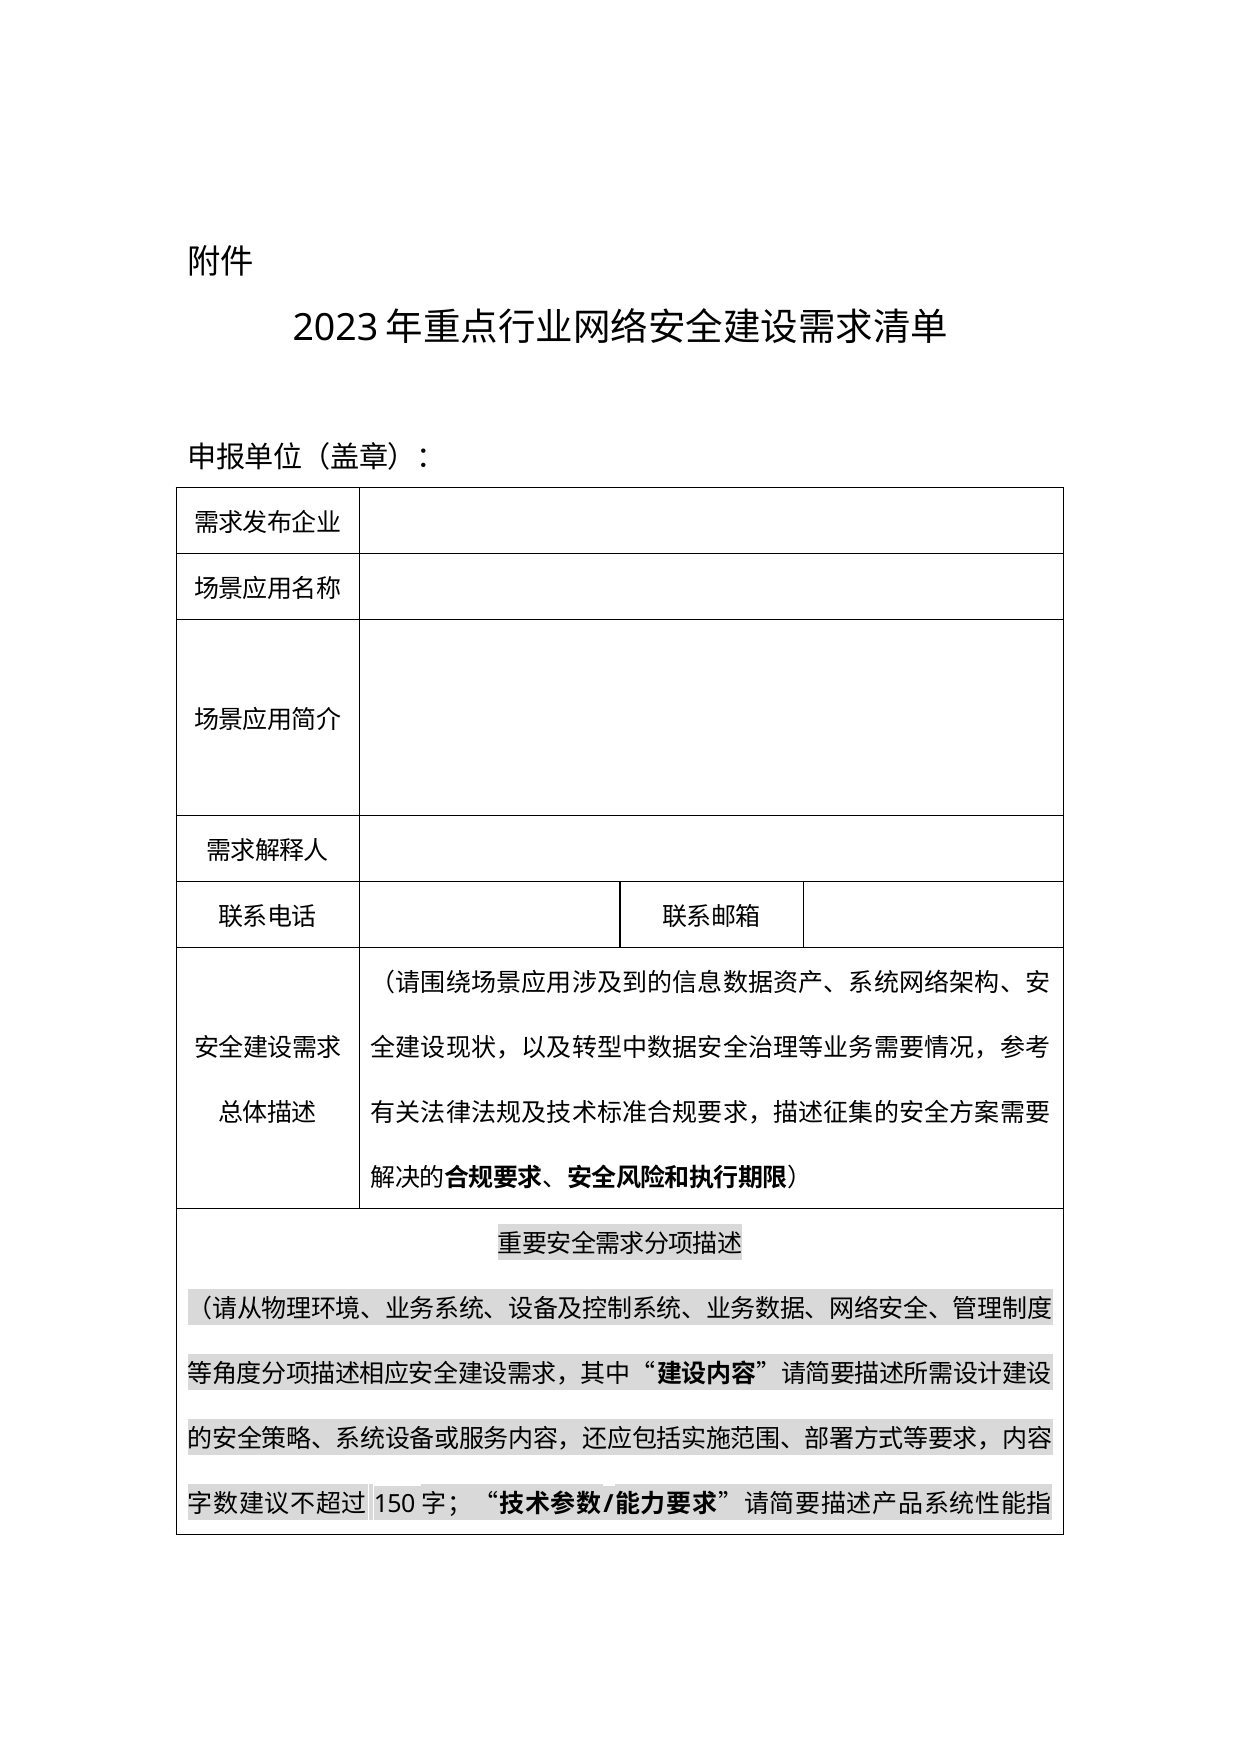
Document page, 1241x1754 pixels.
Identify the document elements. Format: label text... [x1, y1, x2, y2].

table_cell 场景应用名称 [177, 554, 359, 619]
table_cell 场景应用简介 [177, 620, 359, 815]
table_cell [360, 816, 1063, 881]
table_cell 安全建设需求总体描述 [177, 948, 359, 1208]
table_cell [177, 1209, 1063, 1534]
text 申报单位（盖章）： [187, 422, 1053, 487]
table_cell [360, 882, 619, 947]
table_cell [360, 620, 1063, 815]
table_cell 联系电话 [177, 882, 359, 947]
text 2023年重点行业网络安全建设需求清单 [187, 292, 1053, 357]
table_header 需求发布企业 [177, 488, 359, 553]
table_header [360, 488, 1063, 553]
table_cell [804, 882, 1063, 947]
table_cell 需求解释人 [177, 816, 359, 881]
table_cell （请围绕场景应用涉及到的信息数据资产、系统网络架构、安全建设现状，以及转型中数据安全治理等业务需要情况，参考有关法律法规及技术标准合规要求，描述征集的安全方案需要解决的合规要求、安全风险和执行期限） [360, 948, 1063, 1208]
table_cell 联系邮箱 [621, 882, 803, 947]
text 附件 [187, 227, 1053, 292]
table_cell [360, 554, 1063, 619]
